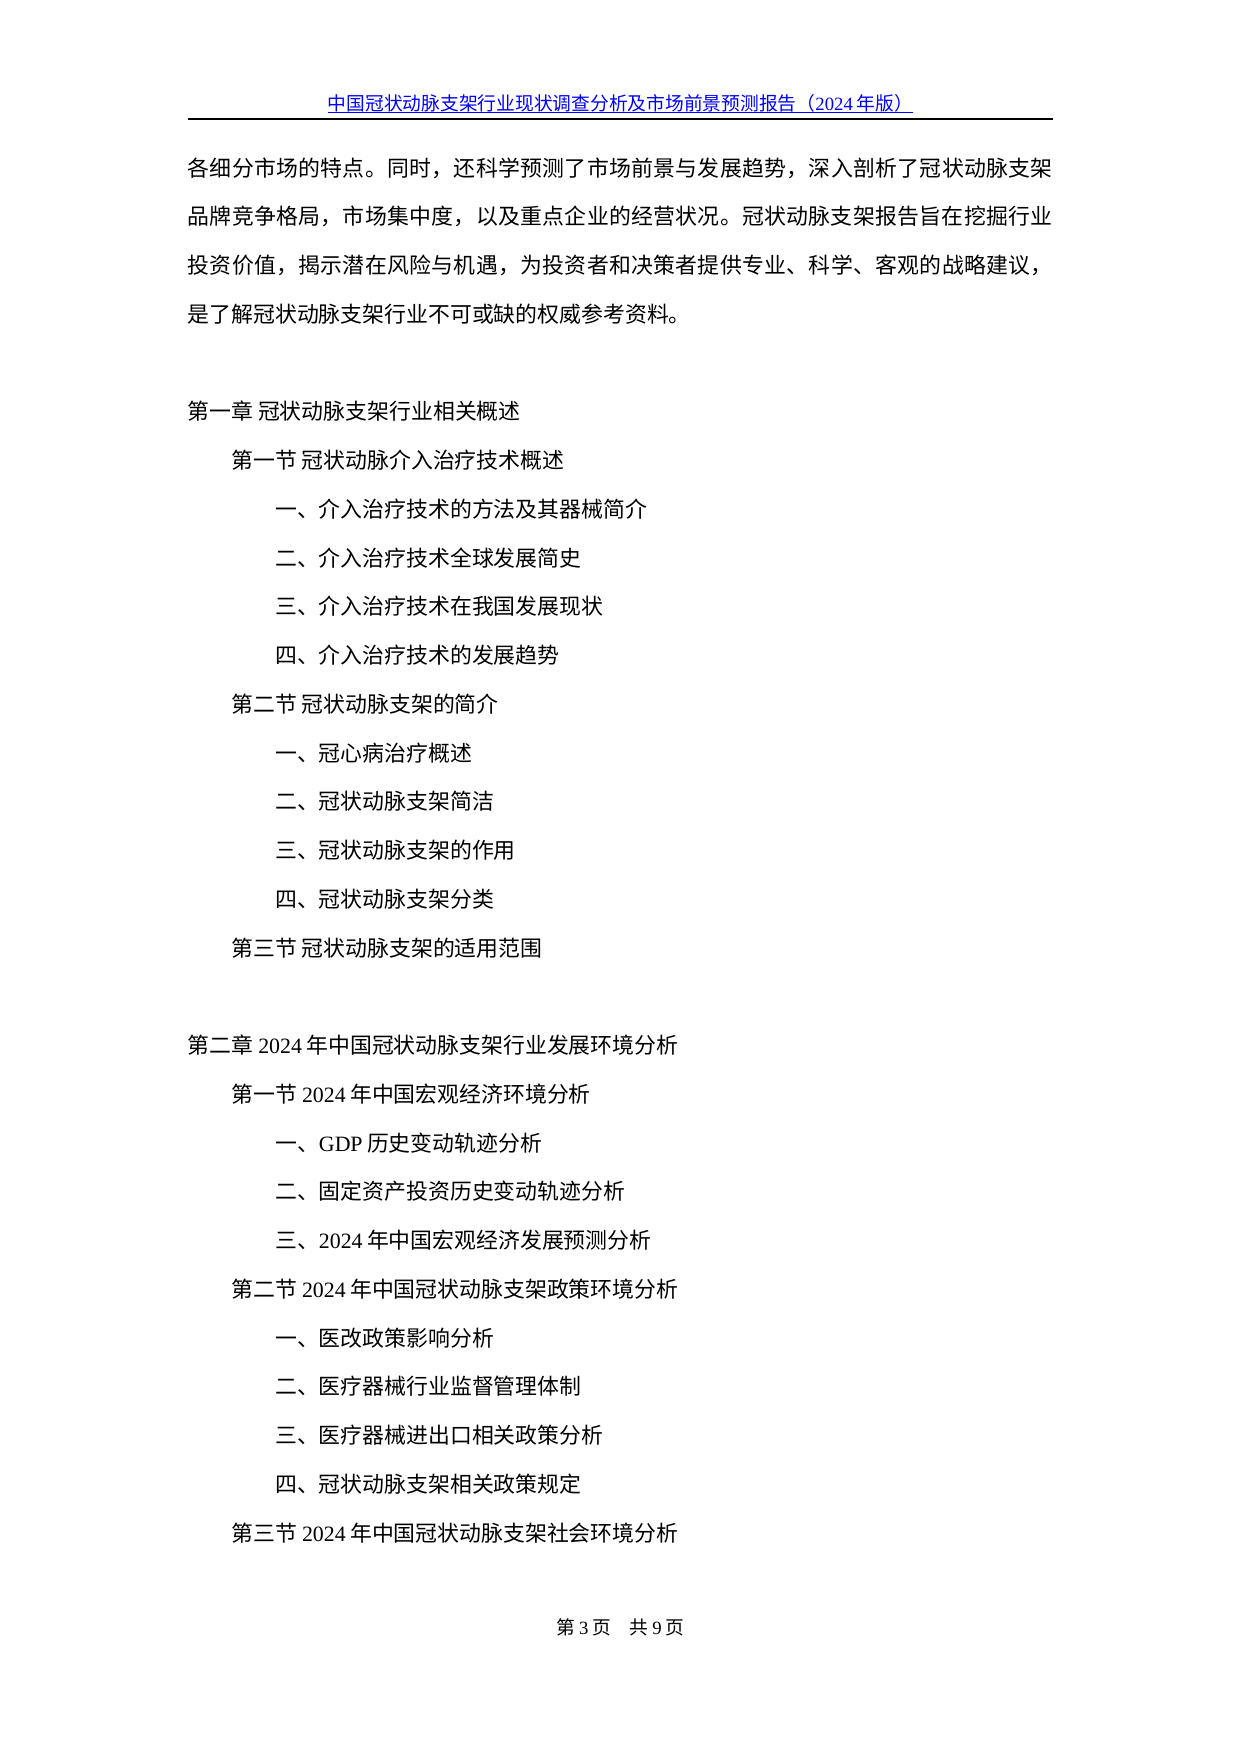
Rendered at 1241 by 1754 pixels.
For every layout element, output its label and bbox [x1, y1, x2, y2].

text [187, 150, 1053, 1548]
